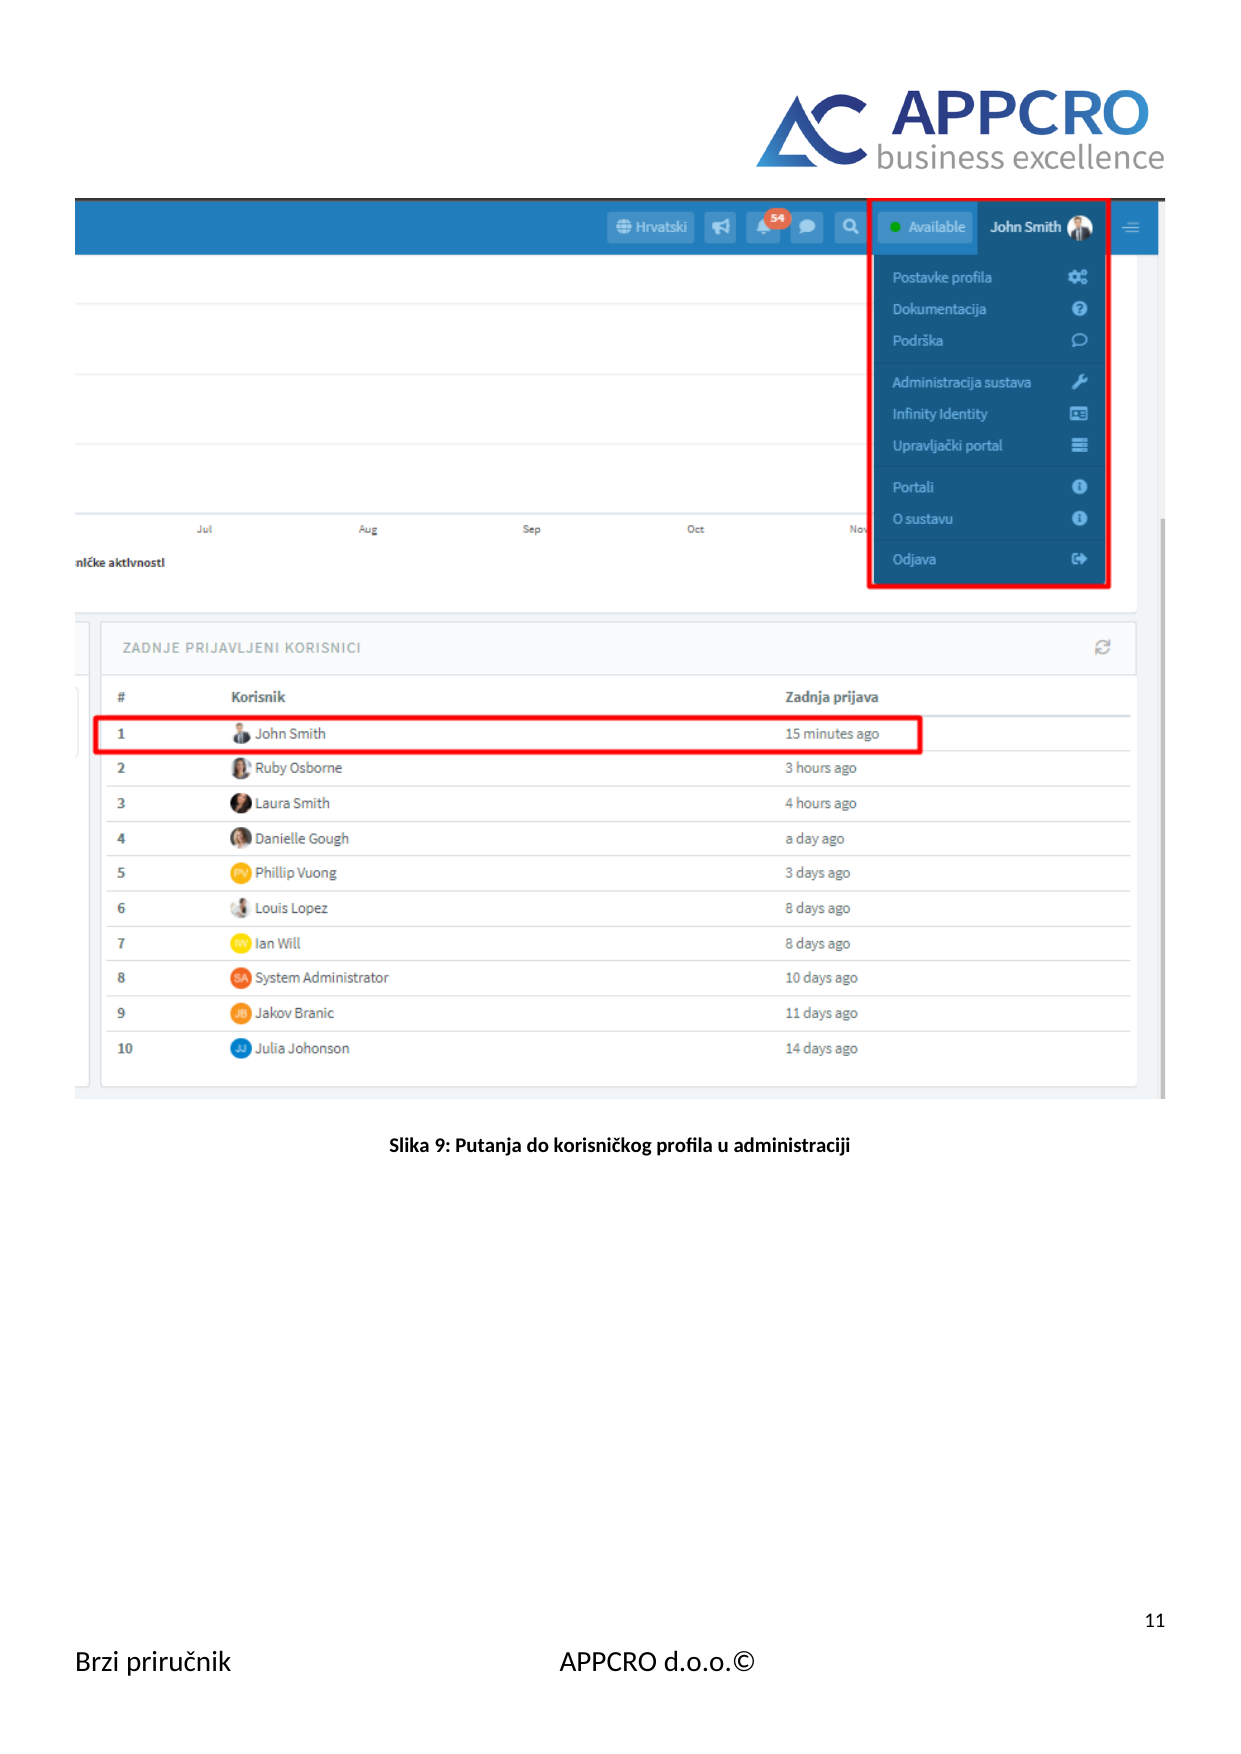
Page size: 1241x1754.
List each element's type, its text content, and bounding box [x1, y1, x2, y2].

text Slika 9: Putanja do korisničkog profila u administraciji [75, 1133, 1165, 1158]
picture [752, 85, 1166, 173]
picture [75, 198, 1166, 1099]
